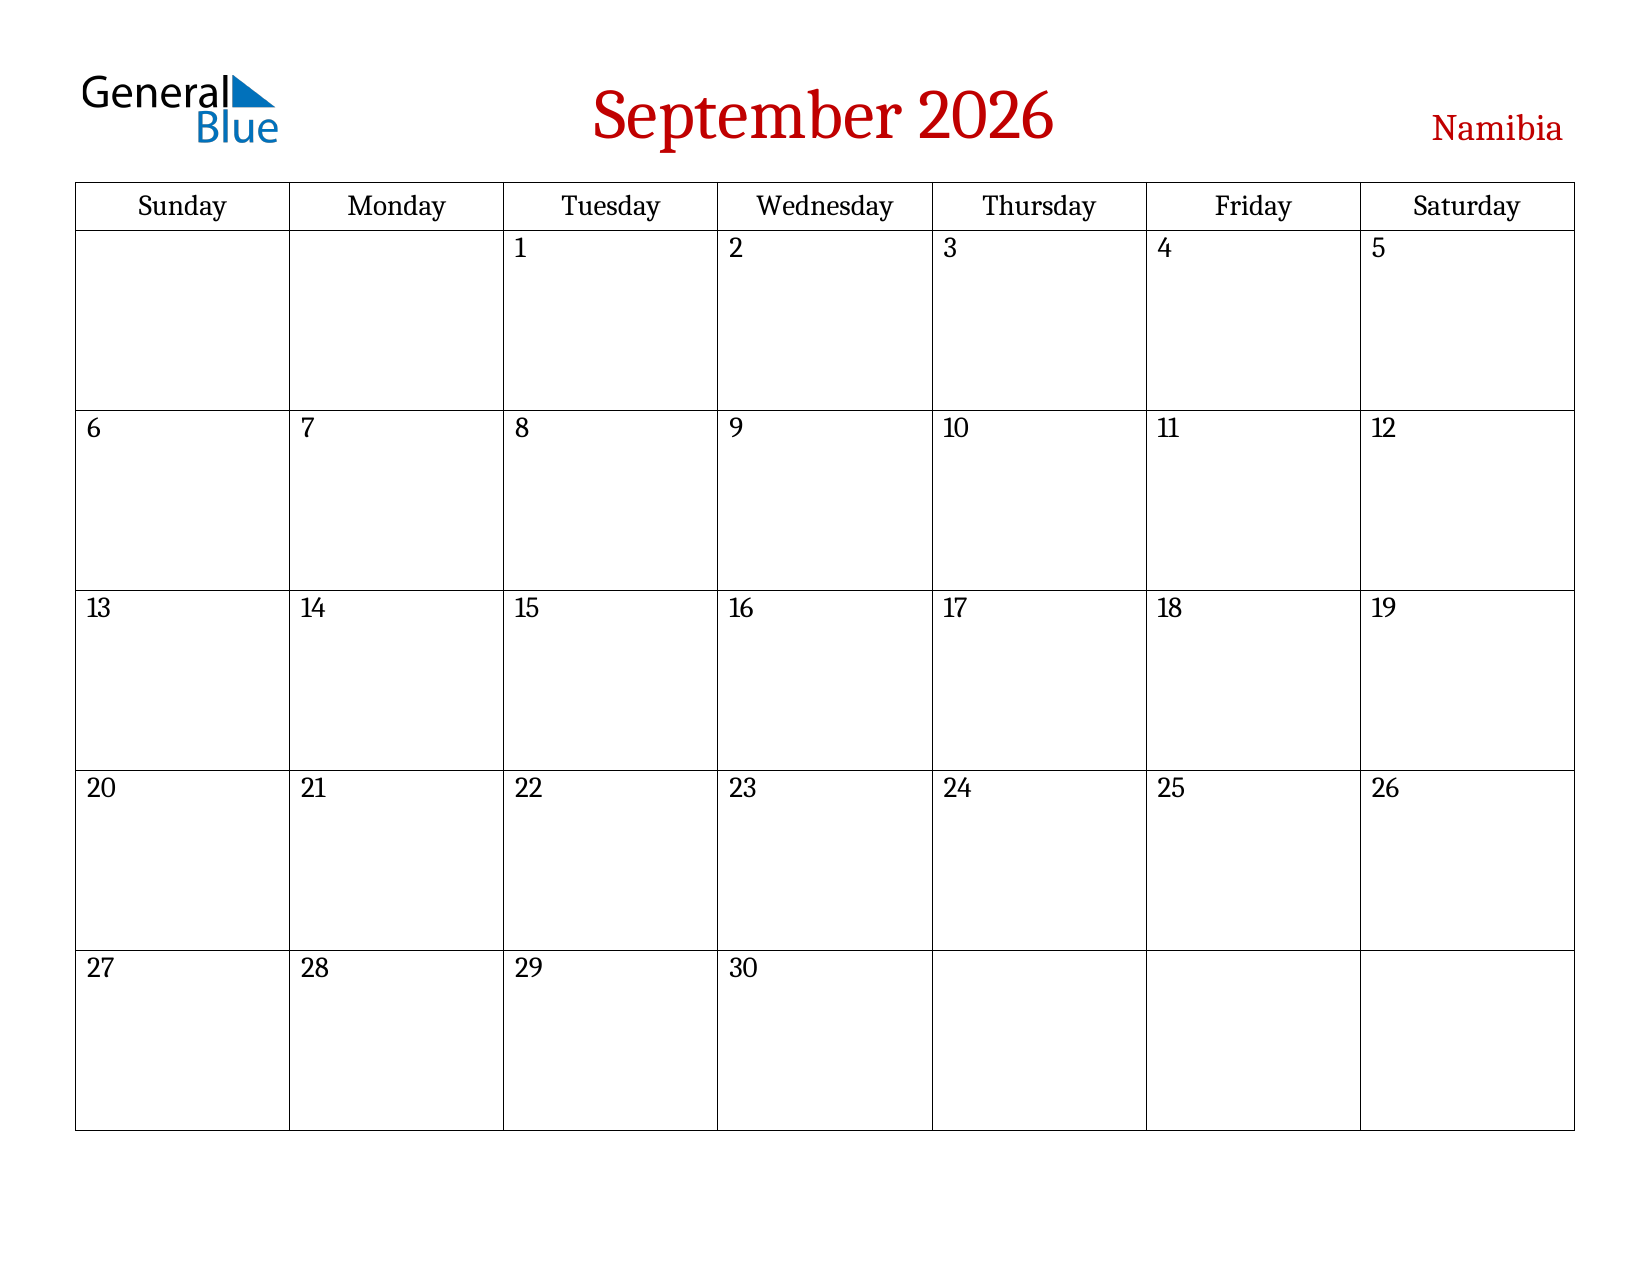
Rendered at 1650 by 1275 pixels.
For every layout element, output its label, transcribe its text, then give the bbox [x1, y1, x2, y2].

table_cell 9 [718, 411, 932, 444]
table_cell [290, 625, 503, 770]
table_cell [718, 625, 932, 770]
table_cell [76, 985, 289, 1130]
table_cell 22 [504, 771, 717, 805]
table_cell [1147, 985, 1360, 1130]
table_cell Sunday [76, 183, 289, 230]
table_cell 12 [1361, 411, 1574, 444]
table_cell Saturday [1361, 183, 1574, 230]
table_cell [504, 985, 717, 1130]
table_cell 18 [1147, 591, 1360, 625]
table_cell 3 [933, 231, 1146, 264]
table_cell 20 [76, 771, 289, 805]
table_cell [1361, 625, 1574, 770]
table_cell 23 [718, 771, 932, 805]
table_cell [504, 265, 717, 410]
table_cell 1 [504, 231, 717, 264]
table_cell [718, 445, 932, 590]
table_cell 6 [76, 411, 289, 444]
table_cell 16 [718, 591, 932, 625]
table_cell [1361, 805, 1574, 950]
table_cell Wednesday [718, 183, 932, 230]
table_cell 26 [1361, 771, 1574, 805]
table_cell Monday [290, 183, 503, 230]
table_cell [290, 231, 503, 264]
table_cell [76, 231, 289, 264]
table_cell [504, 805, 717, 950]
table_cell [76, 265, 289, 410]
table_cell 5 [1361, 231, 1574, 264]
table_cell [718, 985, 932, 1130]
table_cell [504, 625, 717, 770]
table_cell 4 [1147, 231, 1360, 264]
table_cell 13 [76, 591, 289, 625]
table_cell [1147, 805, 1360, 950]
table_cell 27 [76, 951, 289, 985]
table_cell [933, 951, 1146, 985]
table_cell [933, 445, 1146, 590]
table_cell [933, 625, 1146, 770]
table_cell Friday [1147, 183, 1360, 230]
table_cell [933, 805, 1146, 950]
table_cell [1147, 265, 1360, 410]
table_cell 30 [718, 951, 932, 985]
table_cell Tuesday [504, 183, 717, 230]
table_cell [290, 985, 503, 1130]
table_cell 29 [504, 951, 717, 985]
table_cell 17 [933, 591, 1146, 625]
table_cell [290, 445, 503, 590]
table_cell 7 [290, 411, 503, 444]
table_cell 19 [1361, 591, 1574, 625]
table_cell [1361, 985, 1574, 1130]
table_cell [1361, 265, 1574, 410]
table_cell [933, 985, 1146, 1130]
table_header [76, 75, 503, 182]
table_cell 10 [933, 411, 1146, 444]
table_cell [1361, 445, 1574, 590]
picture [82, 75, 278, 143]
table_cell [504, 445, 717, 590]
table_cell [290, 265, 503, 410]
table_header September 2026 [504, 75, 1146, 182]
table_cell 15 [504, 591, 717, 625]
table_cell [76, 805, 289, 950]
table_cell [76, 625, 289, 770]
table_cell [1147, 445, 1360, 590]
table_cell 2 [718, 231, 932, 264]
table_cell 28 [290, 951, 503, 985]
table_cell [718, 805, 932, 950]
table_cell [1147, 951, 1360, 985]
table_cell 25 [1147, 771, 1360, 805]
table_cell [1361, 951, 1574, 985]
table_cell [718, 265, 932, 410]
table_cell [1147, 625, 1360, 770]
table_cell 8 [504, 411, 717, 444]
table_cell 14 [290, 591, 503, 625]
table_cell 11 [1147, 411, 1360, 444]
table_cell [290, 805, 503, 950]
table_cell [933, 265, 1146, 410]
table_cell 24 [933, 771, 1146, 805]
table_cell Thursday [933, 183, 1146, 230]
table_cell 21 [290, 771, 503, 805]
table_header Namibia [1146, 75, 1574, 182]
table_cell [76, 445, 289, 590]
